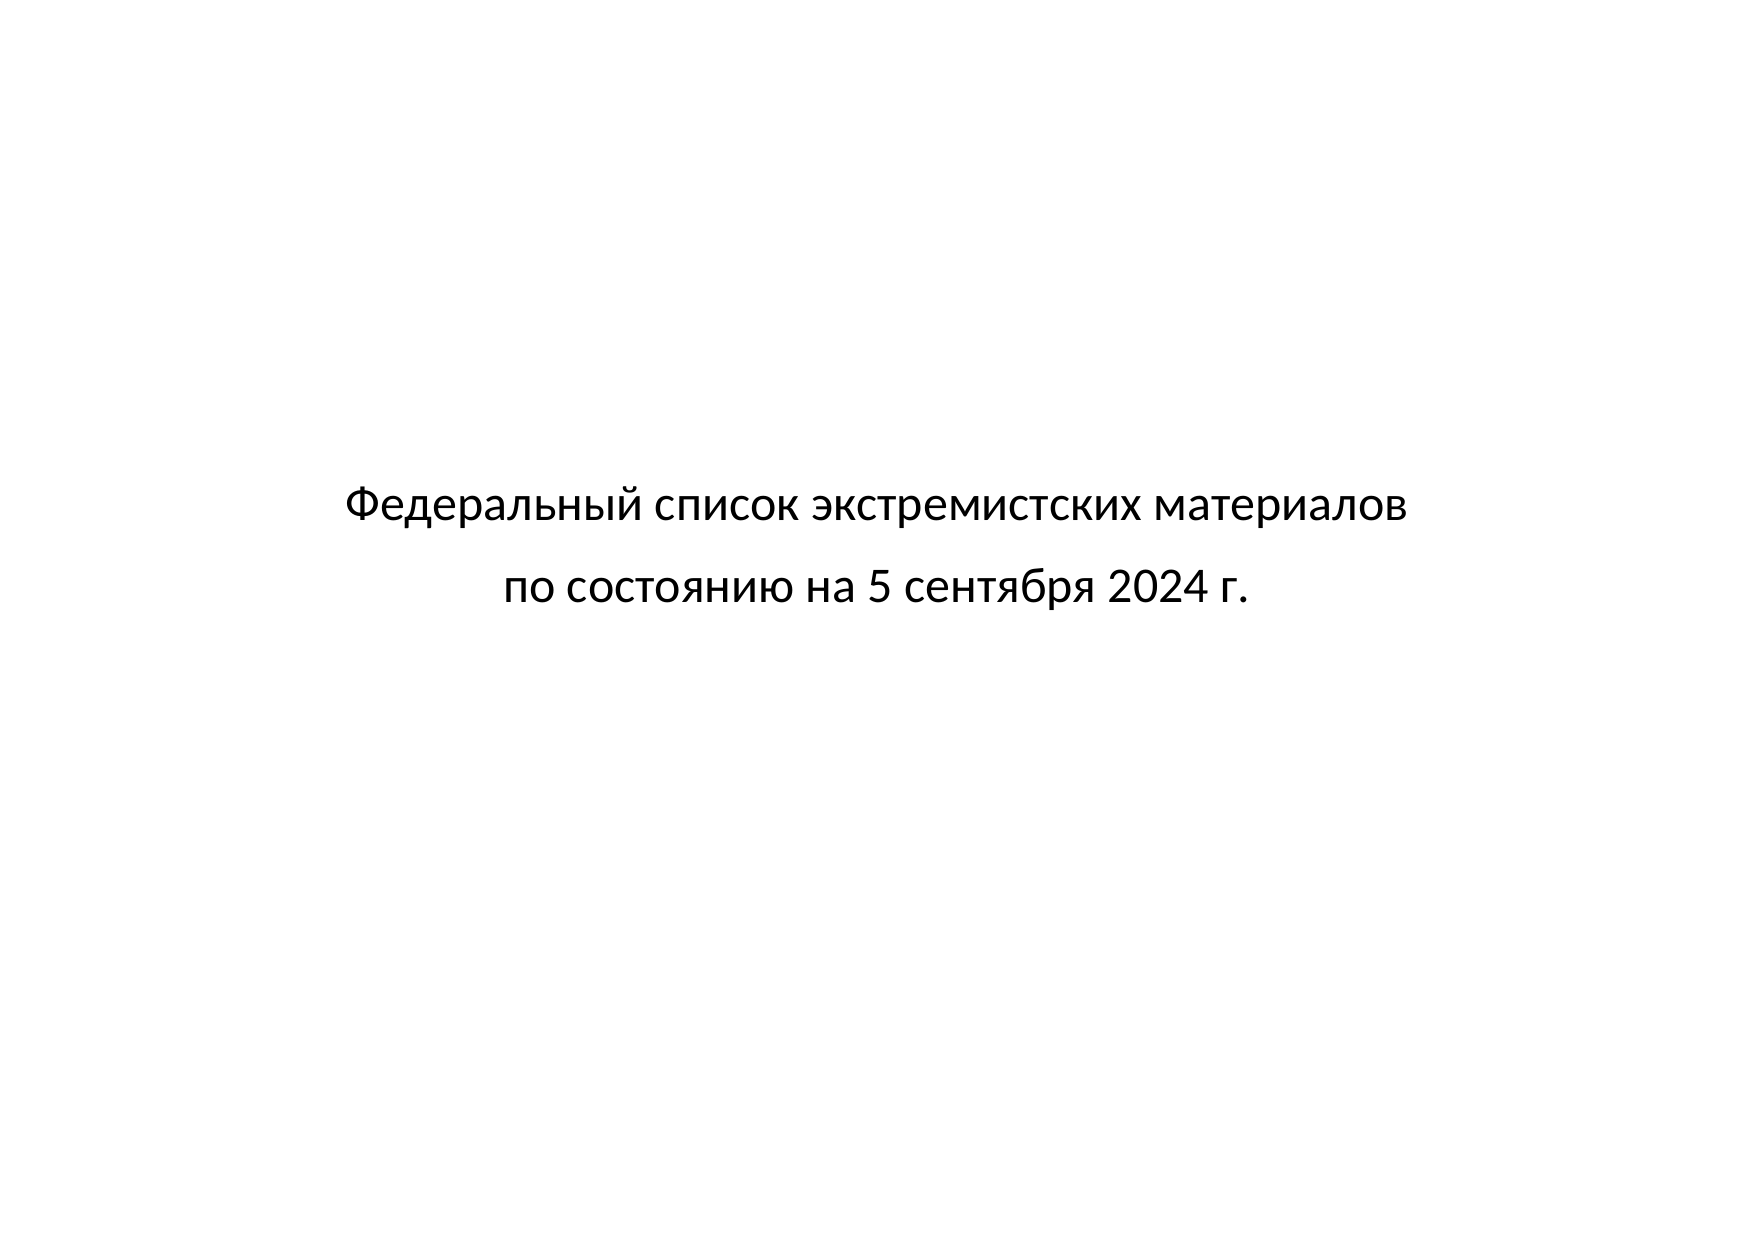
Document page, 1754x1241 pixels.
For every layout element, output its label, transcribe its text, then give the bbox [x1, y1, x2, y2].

text Федеральный список экстремистских материалов [118, 472, 1636, 533]
text по состоянию на 5 сентября 2024 г. [118, 554, 1636, 615]
